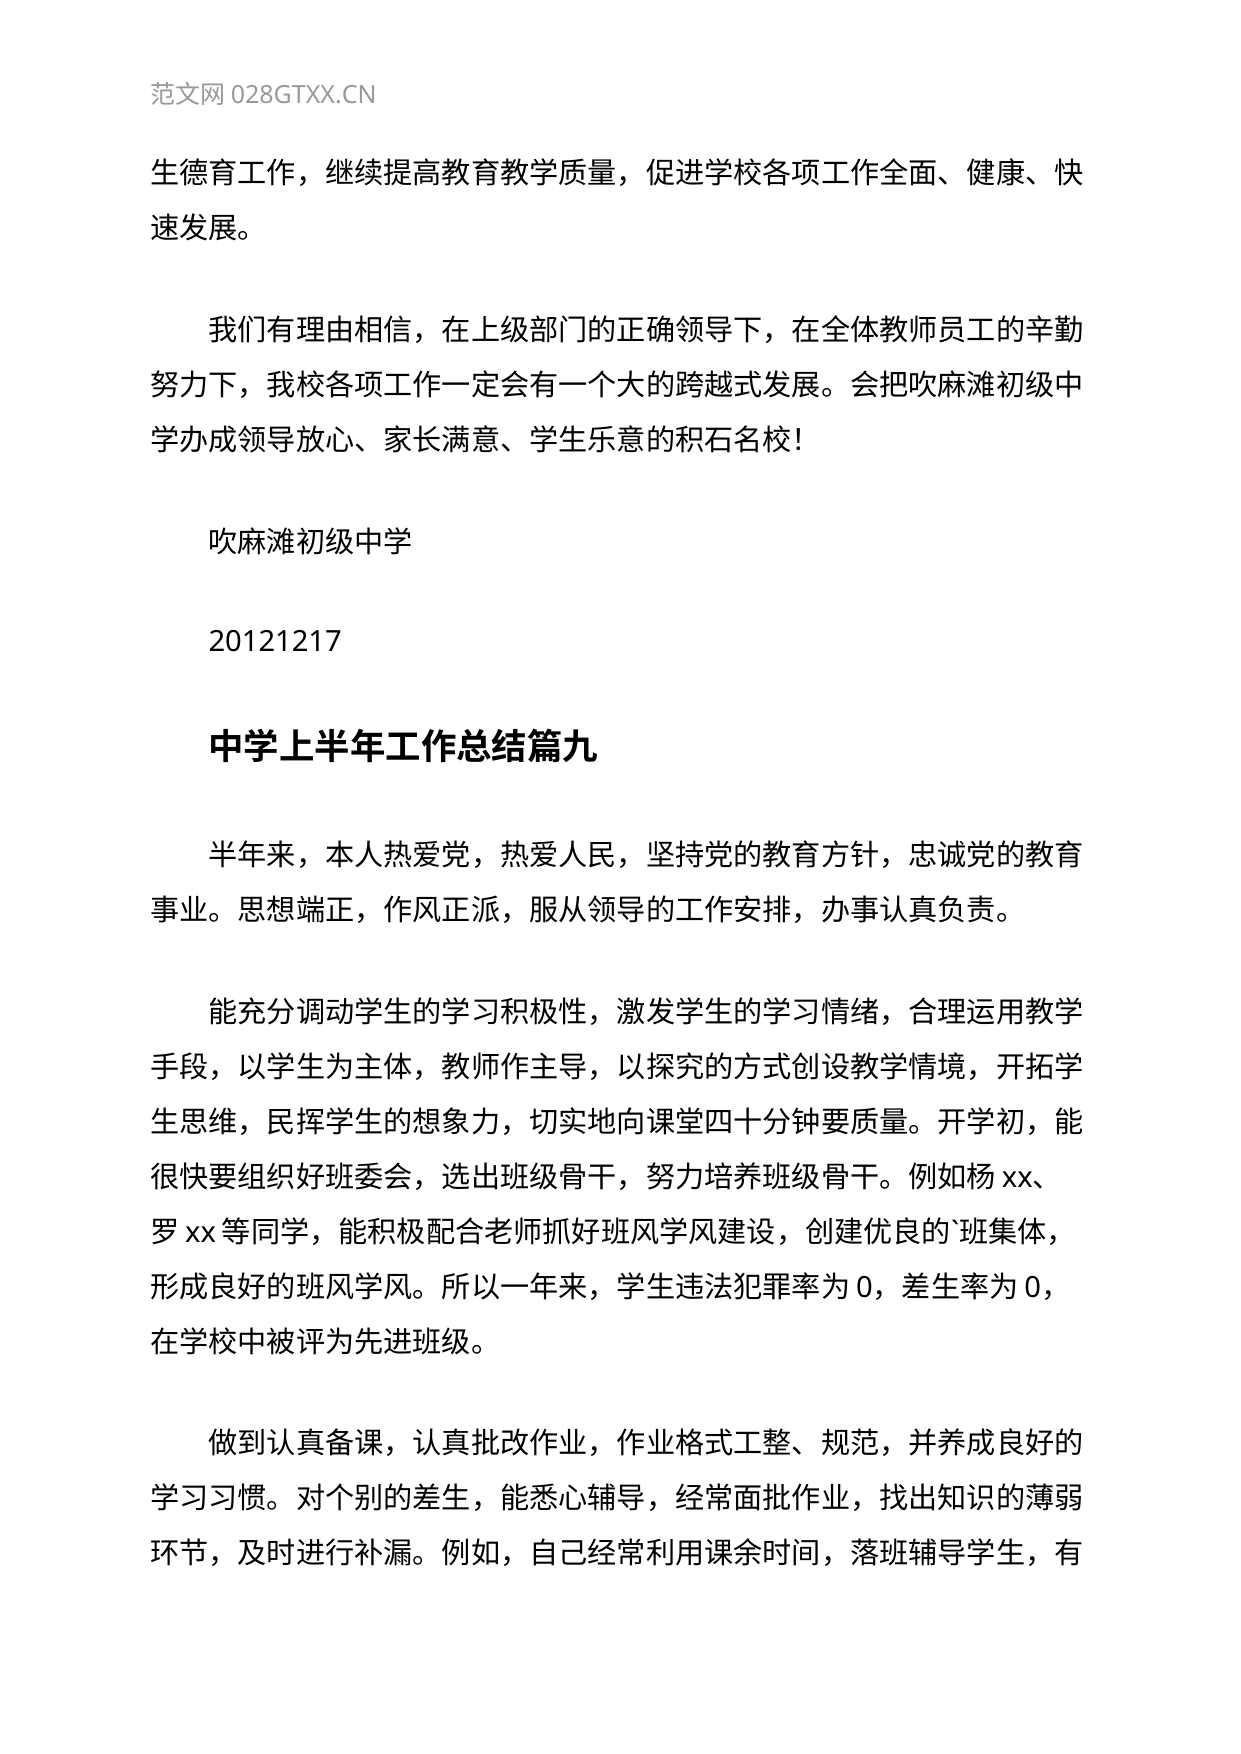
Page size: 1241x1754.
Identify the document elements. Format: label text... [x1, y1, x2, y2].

text 我们有理由相信，在上级部门的正确领导下，在全体教师员工的辛勤努力下，我校各项工作一定会有一个大的跨越式发展。会把吹麻滩初级中学办成领导放心、家长满意、学生乐意的积石名校！ [150, 307, 1090, 459]
text 中学上半年工作总结篇九 [150, 718, 1090, 770]
text 能充分调动学生的学习积极性，激发学生的学习情绪，合理运用教学手段，以学生为主体，教师作主导，以探究的方式创设教学情境，开拓学生思维，民挥学生的想象力，切实地向课堂四十分钟要质量。开学初，能很快要组织好班委会，选出班级骨干，努力培养班级骨干。例如杨xx、罗xx等同学，能积极配合老师抓好班风学风建设，创建优良的`班集体，形成良好的班风学风。所以一年来，学生违法犯罪率为0，差生率为0，在学校中被评为先进班级。 [150, 988, 1090, 1361]
text 半年来，本人热爱党，热爱人民，坚持党的教育方针，忠诚党的教育事业。思想端正，作风正派，服从领导的工作安排，办事认真负责。 [150, 832, 1090, 929]
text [150, 150, 1090, 247]
text 20121217 [150, 620, 1090, 660]
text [150, 1420, 1090, 1572]
text 吹麻滩初级中学 [150, 518, 1090, 561]
